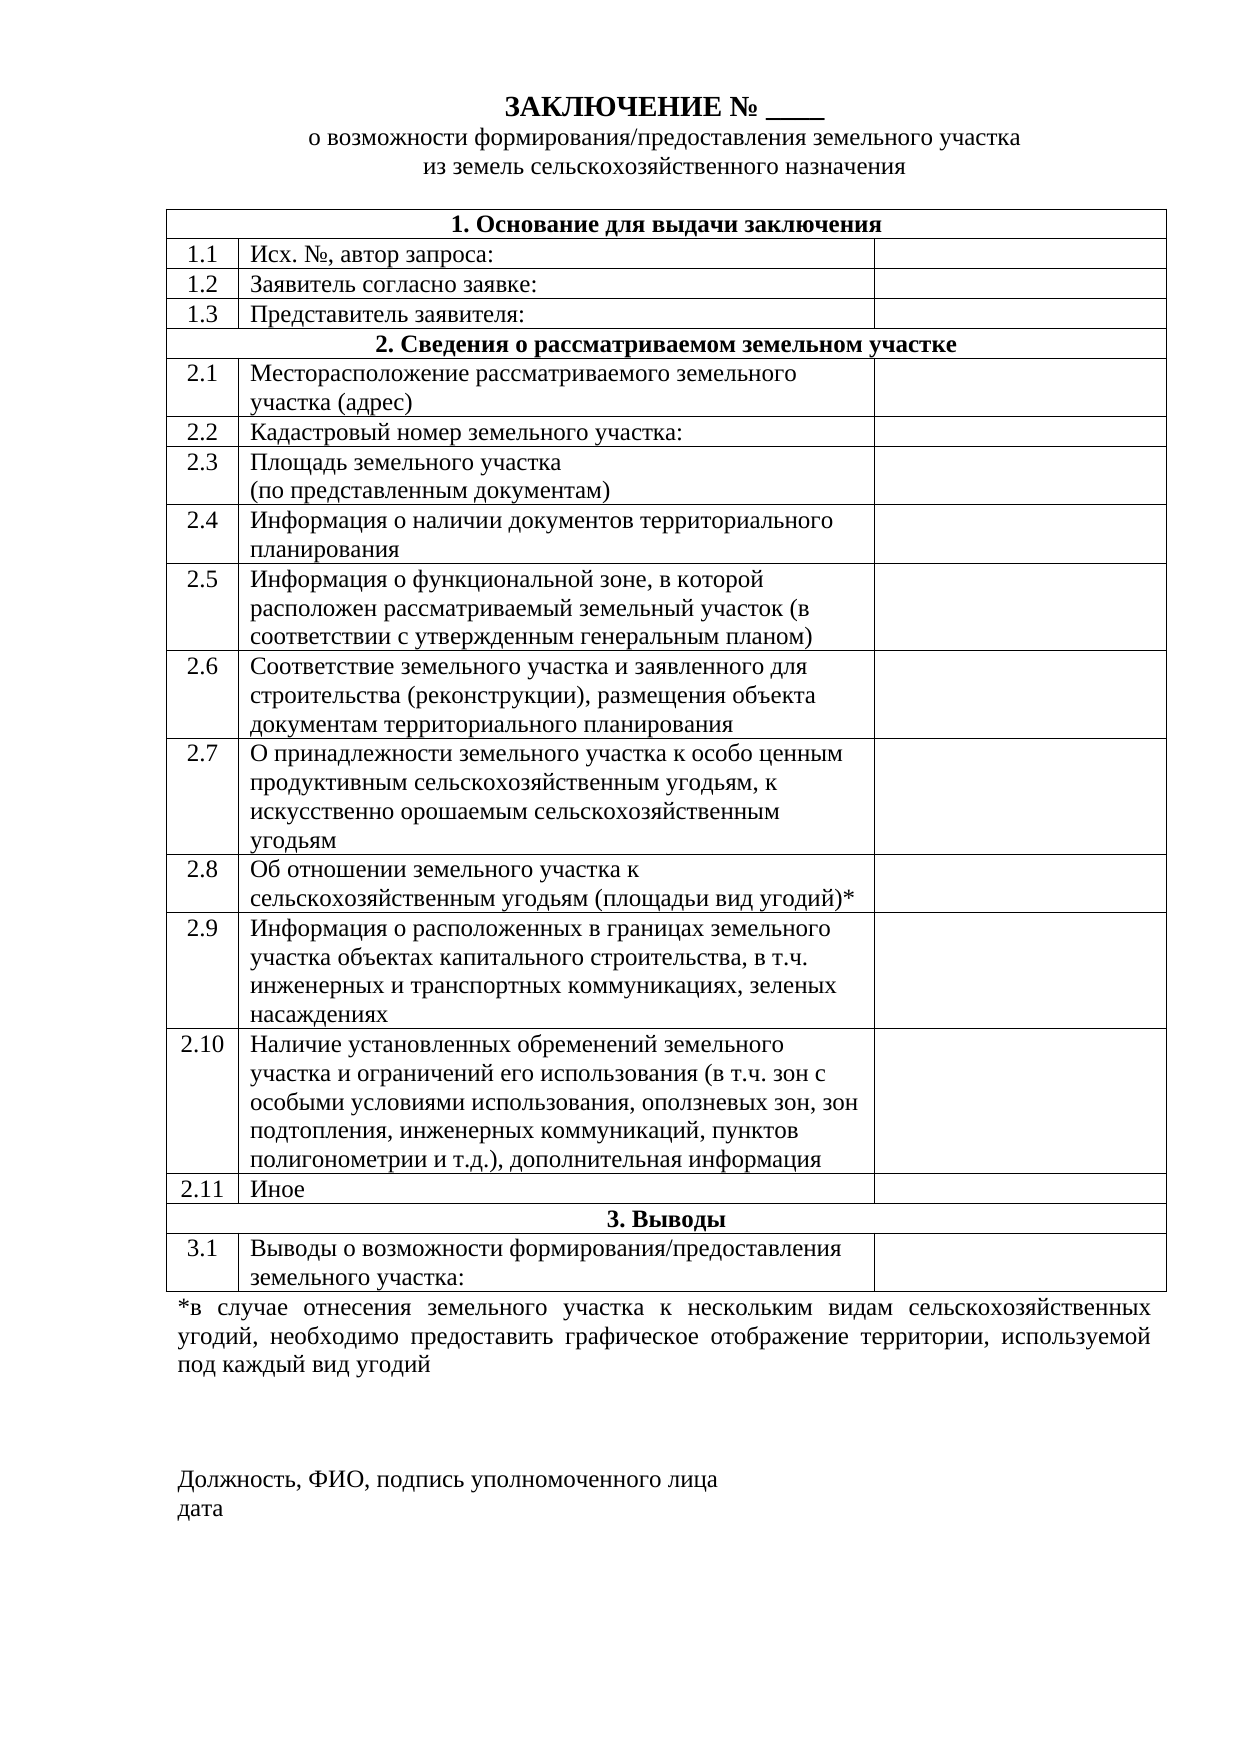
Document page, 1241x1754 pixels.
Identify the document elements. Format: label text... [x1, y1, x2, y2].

table_cell Площадь земельного участка (по представленным документам) [239, 447, 874, 504]
table_cell [875, 913, 1166, 1028]
table_cell Выводы о возможности формирования/предоставления земельного участка: [239, 1234, 874, 1291]
table_cell 1.2 [167, 269, 238, 298]
table_cell 1.1 [167, 239, 238, 268]
table_cell [875, 505, 1166, 563]
table_cell [875, 855, 1166, 912]
table_cell 2.1 [167, 359, 238, 416]
table_cell 2.3 [167, 447, 238, 504]
table_cell [875, 651, 1166, 737]
table_cell 2.6 [167, 651, 238, 737]
table_cell 2.5 [167, 564, 238, 650]
table_cell Представитель заявителя: [239, 299, 874, 328]
table_cell 2.2 [167, 417, 238, 446]
table_cell [875, 359, 1166, 416]
text дата [177, 1493, 1152, 1522]
text *в случае отнесения земельного участка к нескольким видам сельскохозяйственных угодий, необходимо предоставить графическое отображение территории, используемой под каждый вид угодий [177, 1292, 1152, 1378]
table_cell 1.3 [167, 299, 238, 328]
table_cell 3.1 [167, 1234, 238, 1291]
table_cell Исх. №, автор запроса: [239, 239, 874, 268]
table_cell Наличие установленных обременений земельного участка и ограничений его использования (в т.ч. зон с особыми условиями использования, оползневых зон, зон подтопления, инженерных коммуникаций, пунктов полигонометрии и т.д.), дополнительная информация [239, 1029, 874, 1173]
table_cell [875, 1234, 1166, 1291]
table_cell Информация о функциональной зоне, в которой расположен рассматриваемый земельный участок (в соответствии с утвержденным генеральным планом) [239, 564, 874, 650]
table_cell [875, 269, 1166, 298]
table_cell 3. Выводы [167, 1204, 1166, 1232]
table_cell Месторасположение рассматриваемого земельного участка (адрес) [239, 359, 874, 416]
table_cell Информация о наличии документов территориального планирования [239, 505, 874, 563]
table_cell [875, 564, 1166, 650]
table_cell Кадастровый номер земельного участка: [239, 417, 874, 446]
table_header 1. Основание для выдачи заключения [167, 210, 1166, 238]
table_cell [875, 739, 1166, 853]
text из земель сельскохозяйственного назначения [177, 151, 1152, 180]
table_cell Заявитель согласно заявке: [239, 269, 874, 298]
table_cell [875, 447, 1166, 504]
text ЗАКЛЮЧЕНИЕ № ____ [177, 89, 1152, 122]
table_cell [875, 299, 1166, 328]
table_cell [875, 239, 1166, 268]
table_cell [875, 1029, 1166, 1173]
table_cell 2.10 [167, 1029, 238, 1173]
table_cell 2.7 [167, 739, 238, 853]
table_cell Информация о расположенных в границах земельного участка объектах капитального строительства, в т.ч. инженерных и транспортных коммуникациях, зеленых насаждениях [239, 913, 874, 1028]
table_cell Иное [239, 1174, 874, 1203]
table_cell [875, 417, 1166, 446]
table_cell Об отношении земельного участка к сельскохозяйственным угодьям (площадьи вид угодий)* [239, 855, 874, 912]
table_cell Соответствие земельного участка и заявленного для строительства (реконструкции), размещения объекта документам территориального планирования [239, 651, 874, 737]
text о возможности формирования/предоставления земельного участка [177, 122, 1152, 151]
table_cell 2.4 [167, 505, 238, 563]
table_cell 2. Сведения о рассматриваемом земельном участке [167, 329, 1166, 357]
table_cell 2.11 [167, 1174, 238, 1203]
table_cell 2.8 [167, 855, 238, 912]
table_cell 2.9 [167, 913, 238, 1028]
table_cell О принадлежности земельного участка к особо ценным продуктивным сельскохозяйственным угодьям, к искусственно орошаемым сельскохозяйственным угодьям [239, 739, 874, 853]
text Должность, ФИО, подпись уполномоченного лица [177, 1464, 1152, 1493]
table_cell [875, 1174, 1166, 1203]
